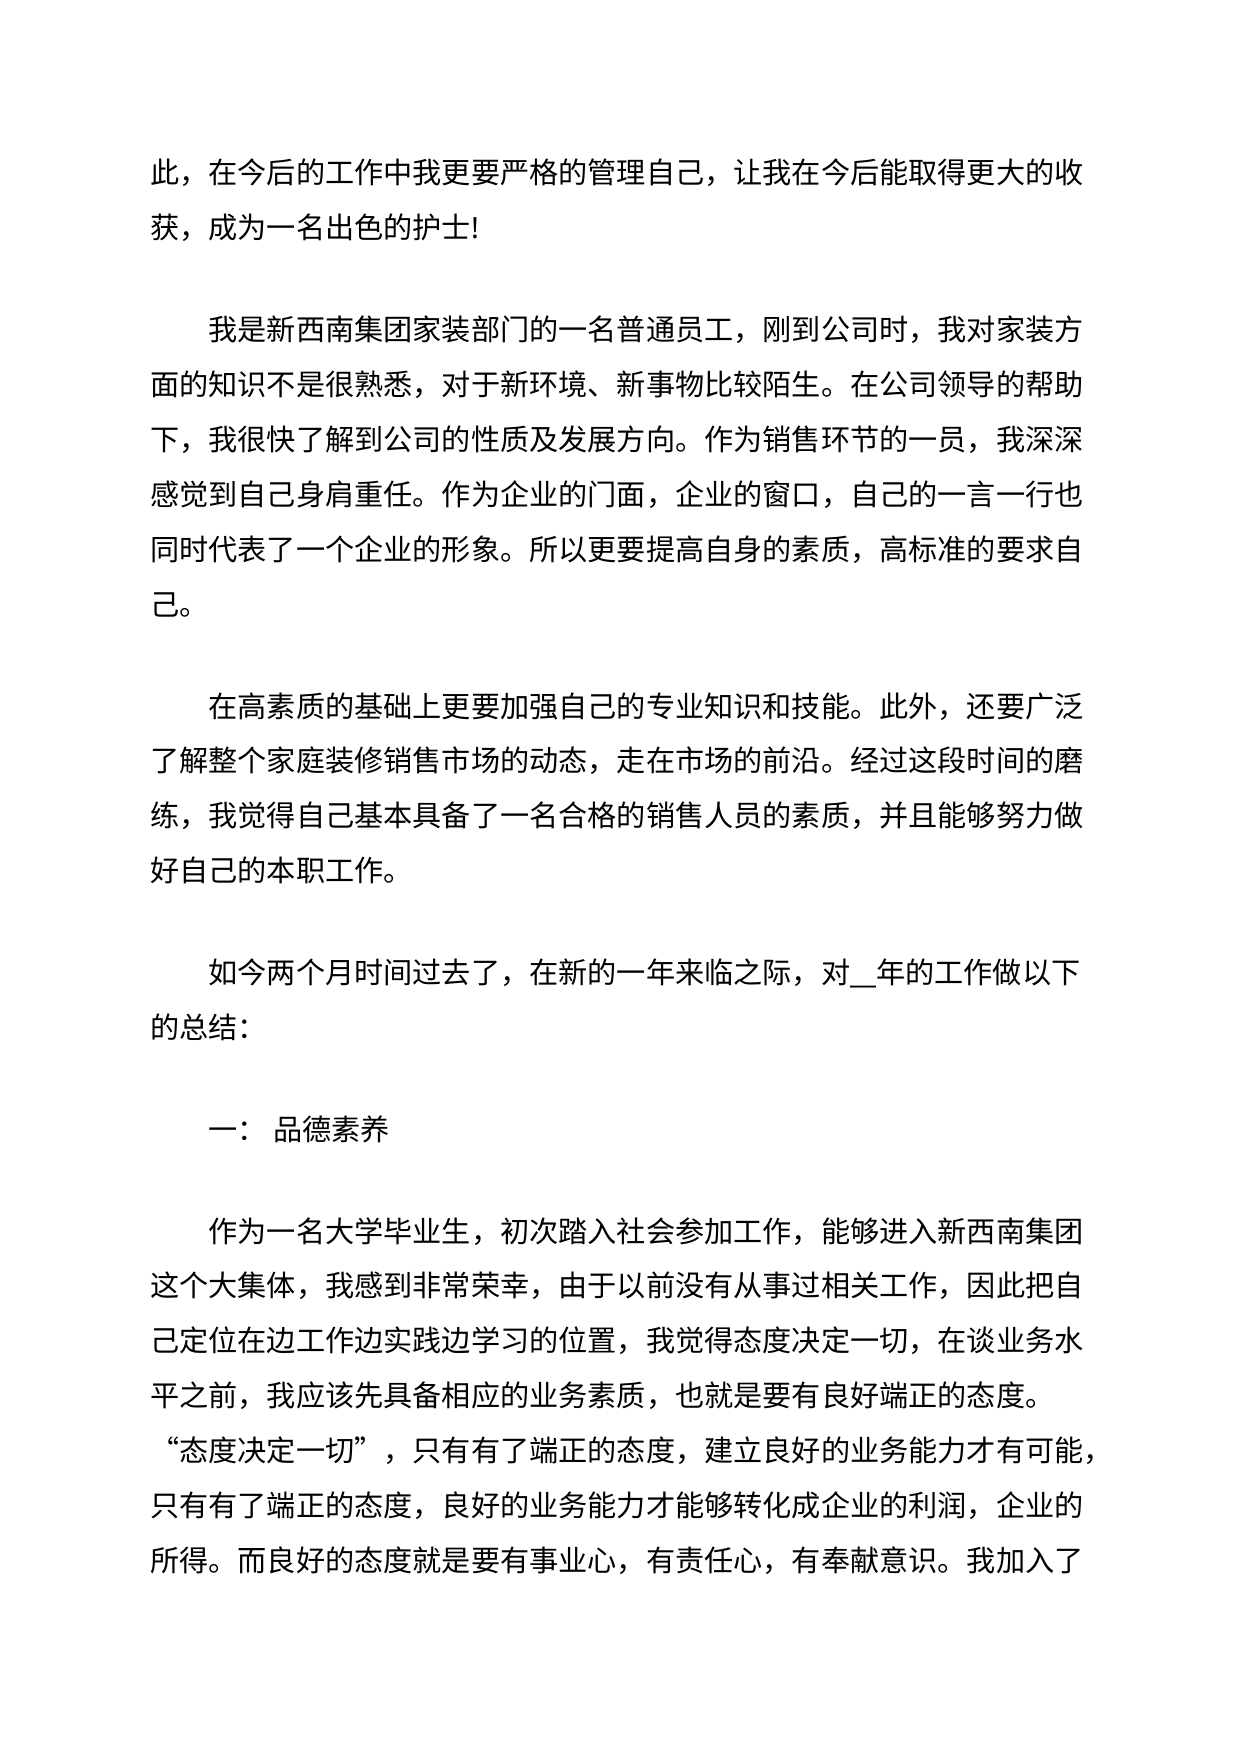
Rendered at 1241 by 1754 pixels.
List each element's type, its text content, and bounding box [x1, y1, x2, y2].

text 一： 品德素养 [150, 1106, 1090, 1149]
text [150, 1208, 1090, 1580]
text 如今两个月时间过去了，在新的一年来临之际，对__年的工作做以下的总结： [150, 949, 1090, 1047]
text 在高素质的基础上更要加强自己的专业知识和技能。此外，还要广泛了解整个家庭装修销售市场的动态，走在市场的前沿。经过这段时间的磨练，我觉得自己基本具备了一名合格的销售人员的素质，并且能够努力做好自己的本职工作。 [150, 683, 1090, 890]
text 我是新西南集团家装部门的一名普通员工，刚到公司时，我对家装方面的知识不是很熟悉，对于新环境、新事物比较陌生。在公司领导的帮助下，我很快了解到公司的性质及发展方向。作为销售环节的一员，我深深感觉到自己身肩重任。作为企业的门面，企业的窗口，自己的一言一行也同时代表了一个企业的形象。所以更要提高自身的素质，高标准的要求自己。 [150, 307, 1090, 624]
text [150, 150, 1090, 247]
